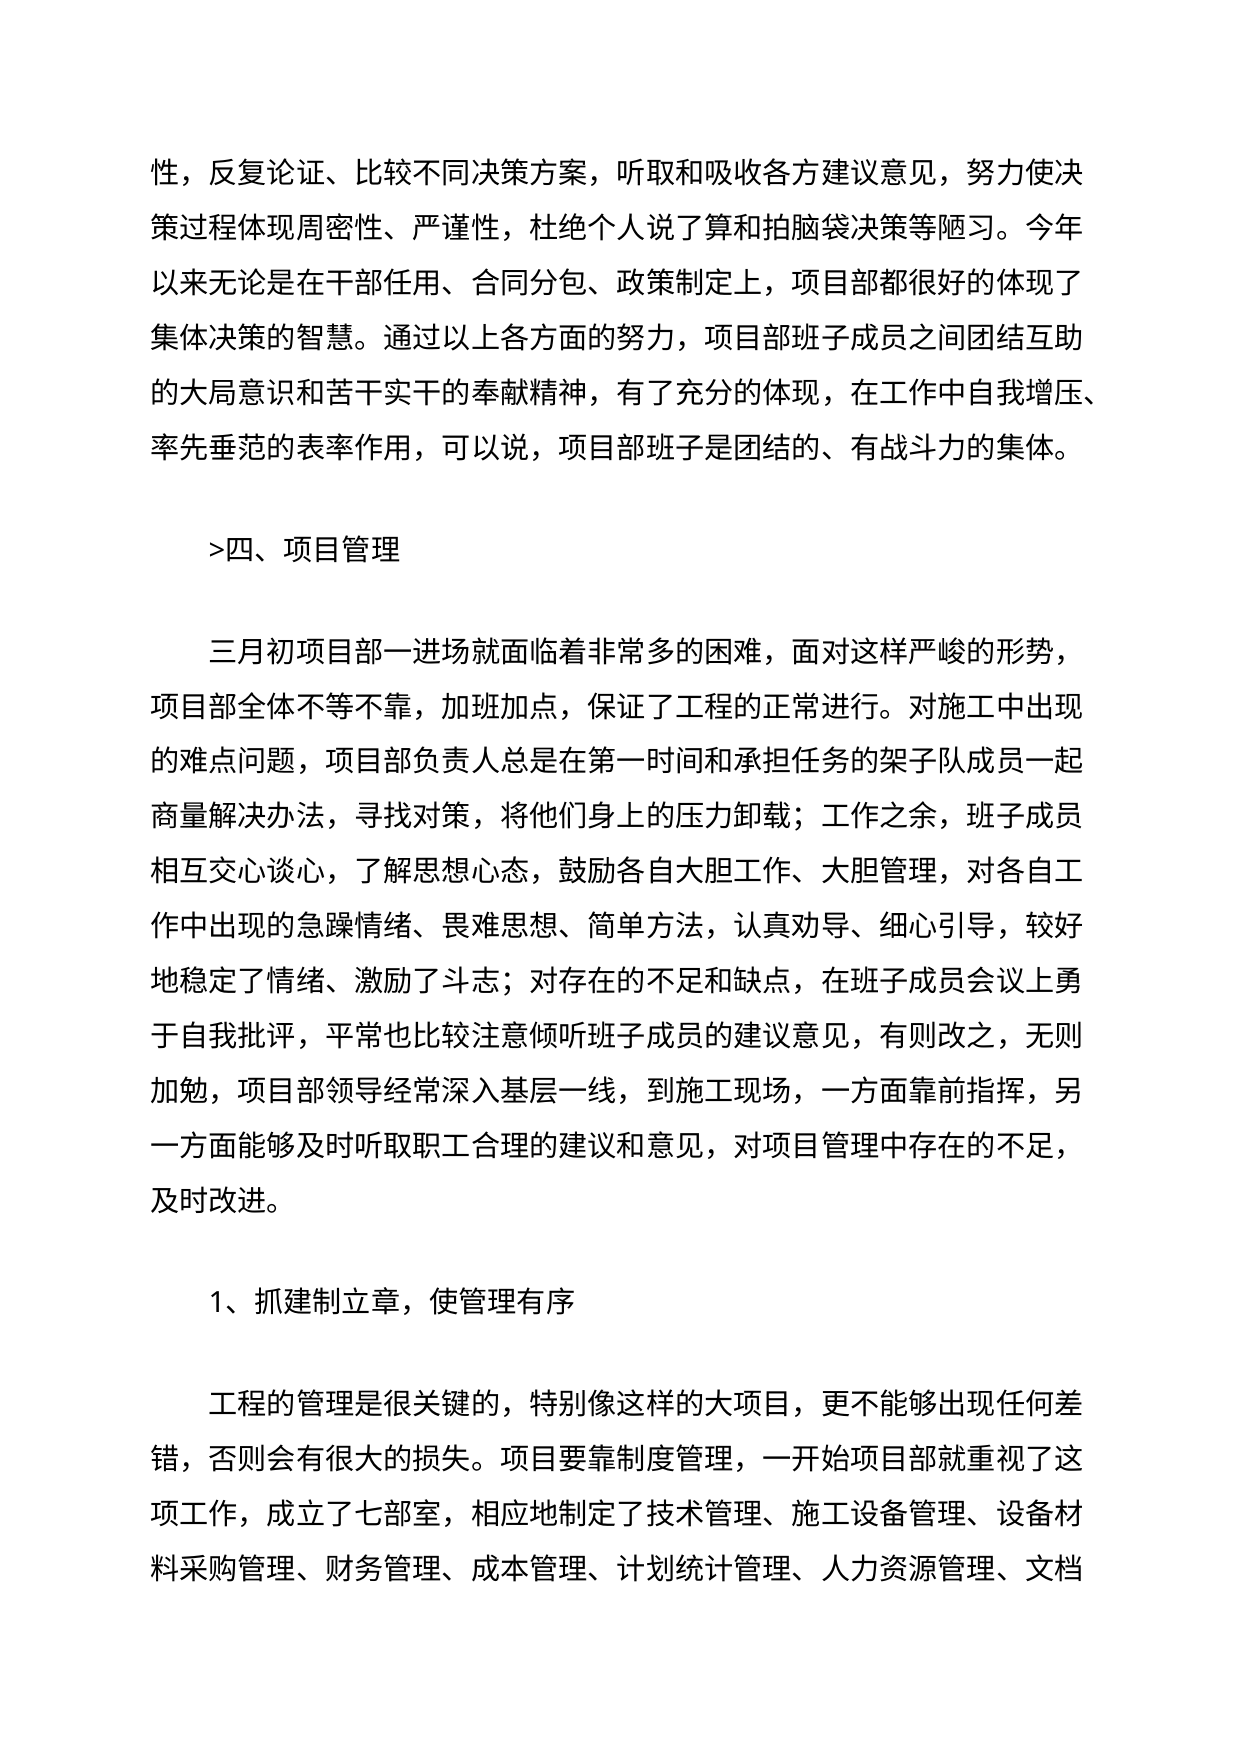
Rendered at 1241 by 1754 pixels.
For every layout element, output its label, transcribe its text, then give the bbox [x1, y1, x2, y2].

text 三月初项目部一进场就面临着非常多的困难，面对这样严峻的形势，项目部全体不等不靠，加班加点，保证了工程的正常进行。对施工中出现的难点问题，项目部负责人总是在第一时间和承担任务的架子队成员一起商量解决办法，寻找对策，将他们身上的压力卸载；工作之余，班子成员相互交心谈心，了解思想心态，鼓励各自大胆工作、大胆管理，对各自工作中出现的急躁情绪、畏难思想、简单方法，认真劝导、细心引导，较好地稳定了情绪、激励了斗志；对存在的不足和缺点，在班子成员会议上勇于自我批评，平常也比较注意倾听班子成员的建议意见，有则改之，无则加勉，项目部领导经常深入基层一线，到施工现场，一方面靠前指挥，另一方面能够及时听取职工合理的建议和意见，对项目管理中存在的不足，及时改进。 [150, 628, 1090, 1219]
text >四、项目管理 [150, 526, 1090, 569]
text 1、抓建制立章，使管理有序 [150, 1279, 1090, 1321]
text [150, 150, 1090, 467]
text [150, 1381, 1090, 1588]
